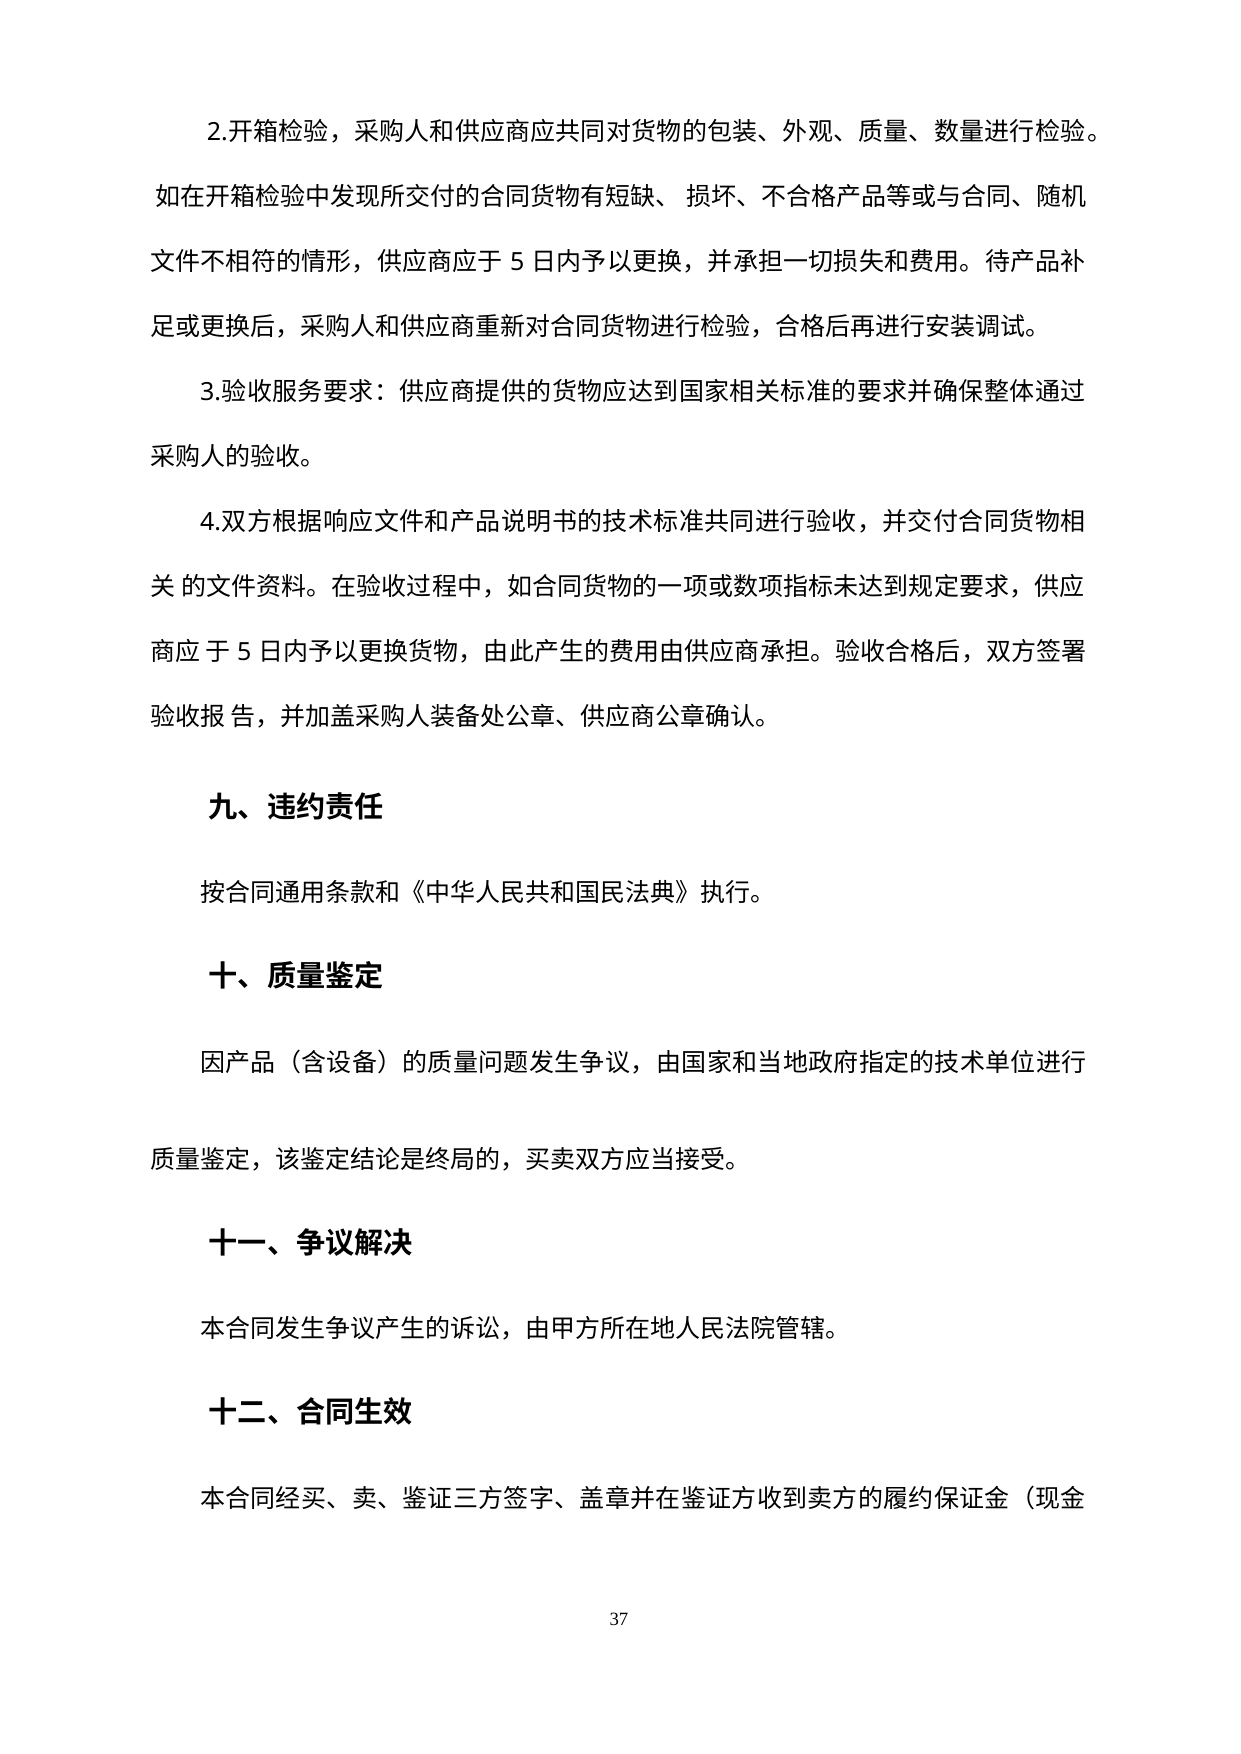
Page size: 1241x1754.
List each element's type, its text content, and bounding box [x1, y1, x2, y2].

text 4.双方根据响应文件和产品说明书的技术标准共同进行验收，并交付合同货物相关 的文件资料。在验收过程中，如合同货物的一项或数项指标未达到规定要求，供应商应 于 5 日内予以更换货物，由此产生的费用由供应商承担。验收合格后，双方签署验收报 告，并加盖采购人装备处公章、供应商公章确认。 [150, 487, 1087, 747]
text 九、违约责任 [150, 772, 1087, 837]
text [150, 1464, 1087, 1529]
text 十、质量鉴定 [150, 941, 1087, 1006]
text 本合同发生争议产生的诉讼，由甲方所在地人民法院管辖。 [150, 1294, 1087, 1359]
text 十一、争议解决 [150, 1208, 1087, 1273]
text 2.开箱检验，采购人和供应商应共同对货物的包装、外观、质量、数量进行检验。 如在开箱检验中发现所交付的合同货物有短缺、 损坏、不合格产品等或与合同、随机 文件不相符的情形，供应商应于 5 日内予以更换，并承担一切损失和费用。待产品补足或更换后，采购人和供应商重新对合同货物进行检验，合格后再进行安装调试。 [150, 97, 1087, 357]
text 按合同通用条款和《中华人民共和国民法典》执行。 [150, 858, 1087, 923]
text 3.验收服务要求：供应商提供的货物应达到国家相关标准的要求并确保整体通过 采购人的验收。 [150, 357, 1087, 487]
text 因产品（含设备）的质量问题发生争议，由国家和当地政府指定的技术单位进行质量鉴定，该鉴定结论是终局的，买卖双方应当接受。 [150, 1028, 1087, 1190]
text 十二、合同生效 [150, 1377, 1087, 1442]
